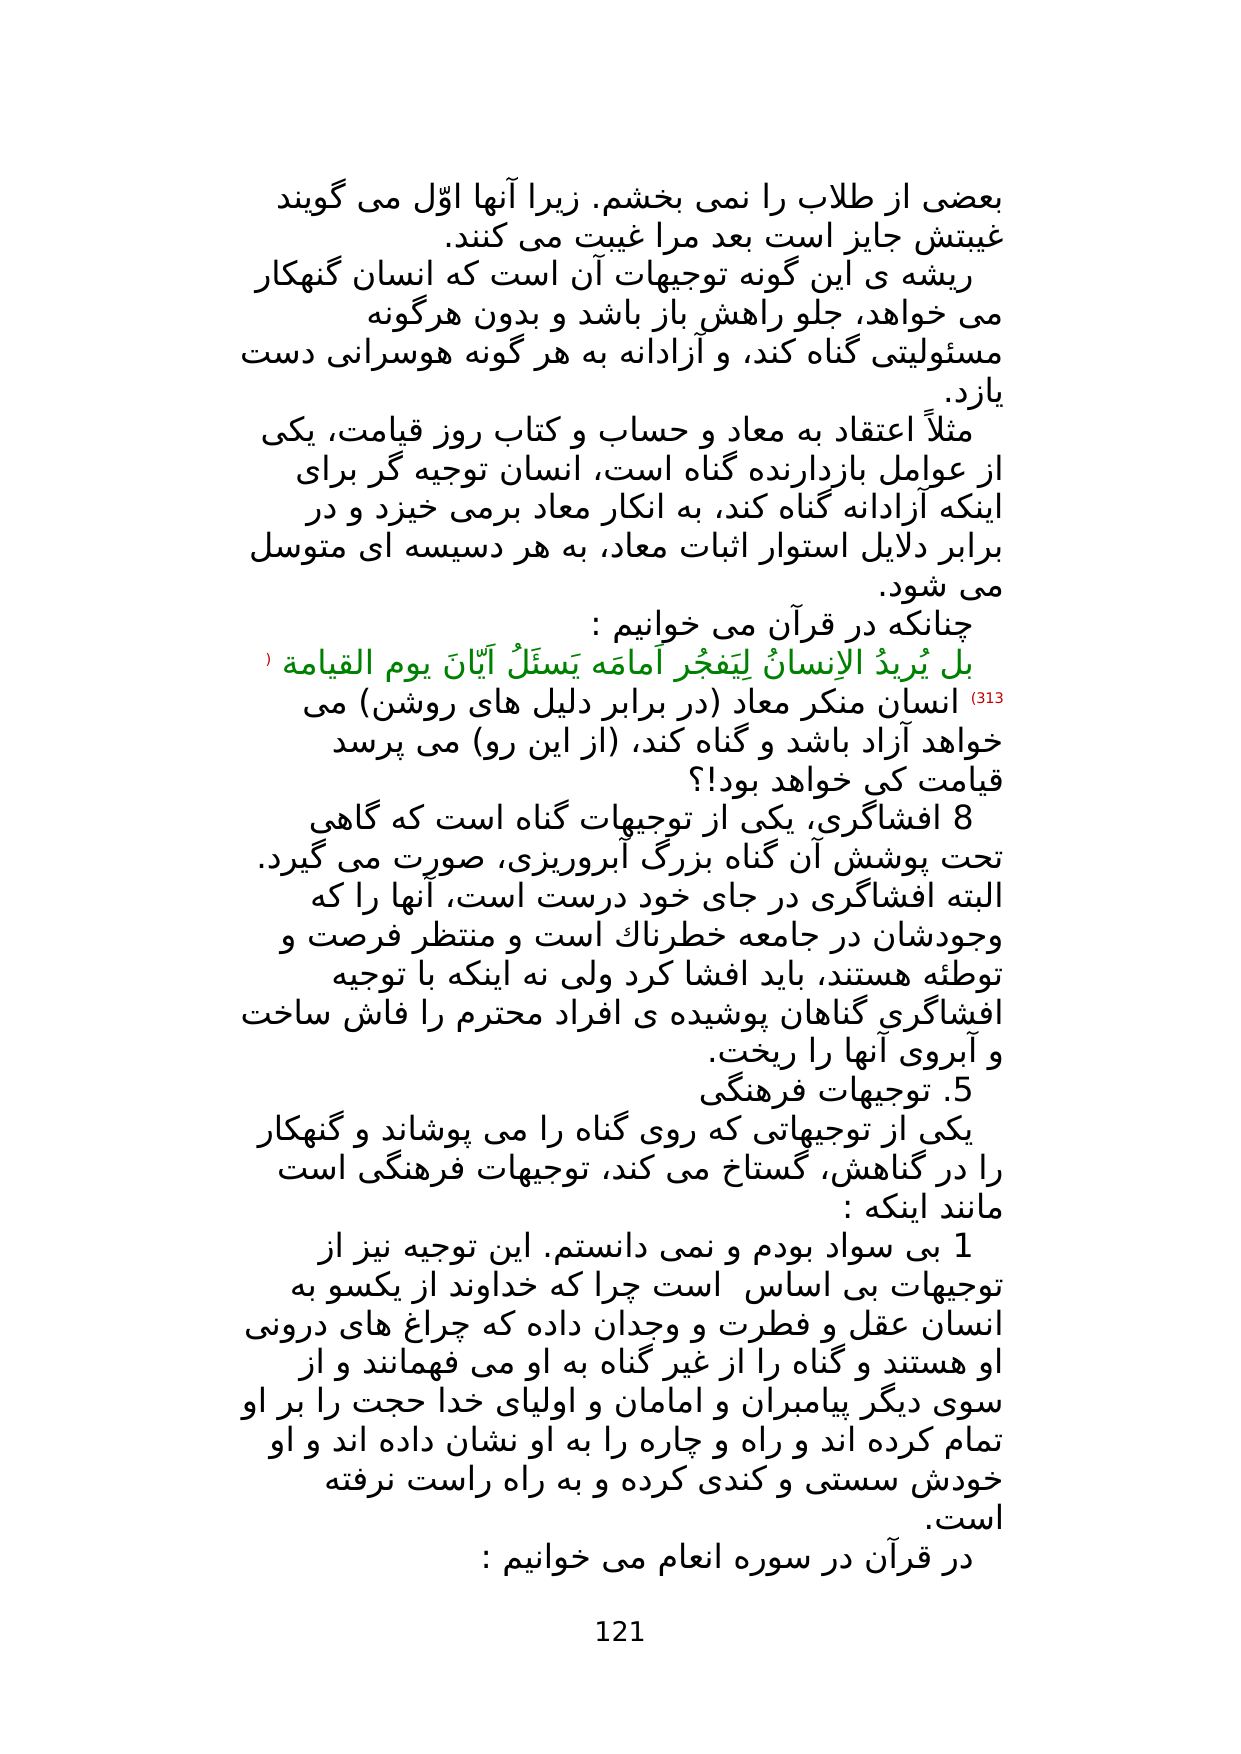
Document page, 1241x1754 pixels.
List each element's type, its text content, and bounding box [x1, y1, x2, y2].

text چنانكه در قرآن مى خوانيم : [236, 604, 1004, 643]
text بل يُريدُ الاِنسانُ لِيَفجُر اَمامَه يَسئَلُ اَيّانَ يوم القيامة (313) انسان منكر معاد (در برابر دليل هاى روشن) مى خواهد آزاد باشد و گناه كند، (از اين رو) مى پرسد قيامت كى خواهد بود!؟ [236, 643, 1004, 799]
text در قرآن در سوره انعام مى خوانيم : [236, 1537, 1004, 1576]
text 5. توجيهات فرهنگى [236, 1071, 1004, 1110]
text مثلاً اعتقاد به معاد و حساب و كتاب روز قيامت، يكى از عوامل بازدارنده گناه است، انسان توجيه گر براى اينكه آزادانه گناه كند، به انكار معاد برمى خيزد و در برابر دلايل استوار اثبات معاد، به هر دسيسه اى متوسل مى شود. [236, 410, 1004, 604]
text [236, 177, 1004, 255]
text 1 بى سواد بودم و نمى دانستم. اين توجيه نيز از توجيهات بى اساس ‍ است چرا كه خداوند از يكسو به انسان عقل و فطرت و وجدان داده كه چراغ هاى درونى او هستند و گناه را از غير گناه به او مى فهمانند و از سوى ديگر پيامبران و امامان و اولياى خدا حجت را بر او تمام كرده اند و راه و چاره را به او نشان داده اند و او خودش سستى و كندى كرده و به راه راست نرفته است. [236, 1226, 1004, 1537]
text 8 افشاگرى، يكى از توجيهات گناه است كه گاهى تحت پوشش آن گناه بزرگ آبروريزى، صورت مى گيرد. البته افشاگرى در جاى خود درست است، آنها را كه وجودشان در جامعه خطرناك است و منتظر فرصت و توطئه هستند، بايد افشا كرد ولى نه اينكه با توجيه افشاگرى گناهان پوشيده ى افراد محترم را فاش ساخت و آبروى آنها را ريخت. [236, 799, 1004, 1071]
text ريشه ى اين گونه توجيهات آن است كه انسان گنهكار مى خواهد، جلو راهش باز باشد و بدون هرگونه مسئوليتى گناه كند، و آزادانه به هر گونه هوسرانى دست يازد. [236, 255, 1004, 410]
text يكى از توجيهاتى كه روى گناه را مى پوشاند و گنهكار را در گناهش، گستاخ مى كند، توجيهات فرهنگى است مانند اينكه : [236, 1110, 1004, 1226]
